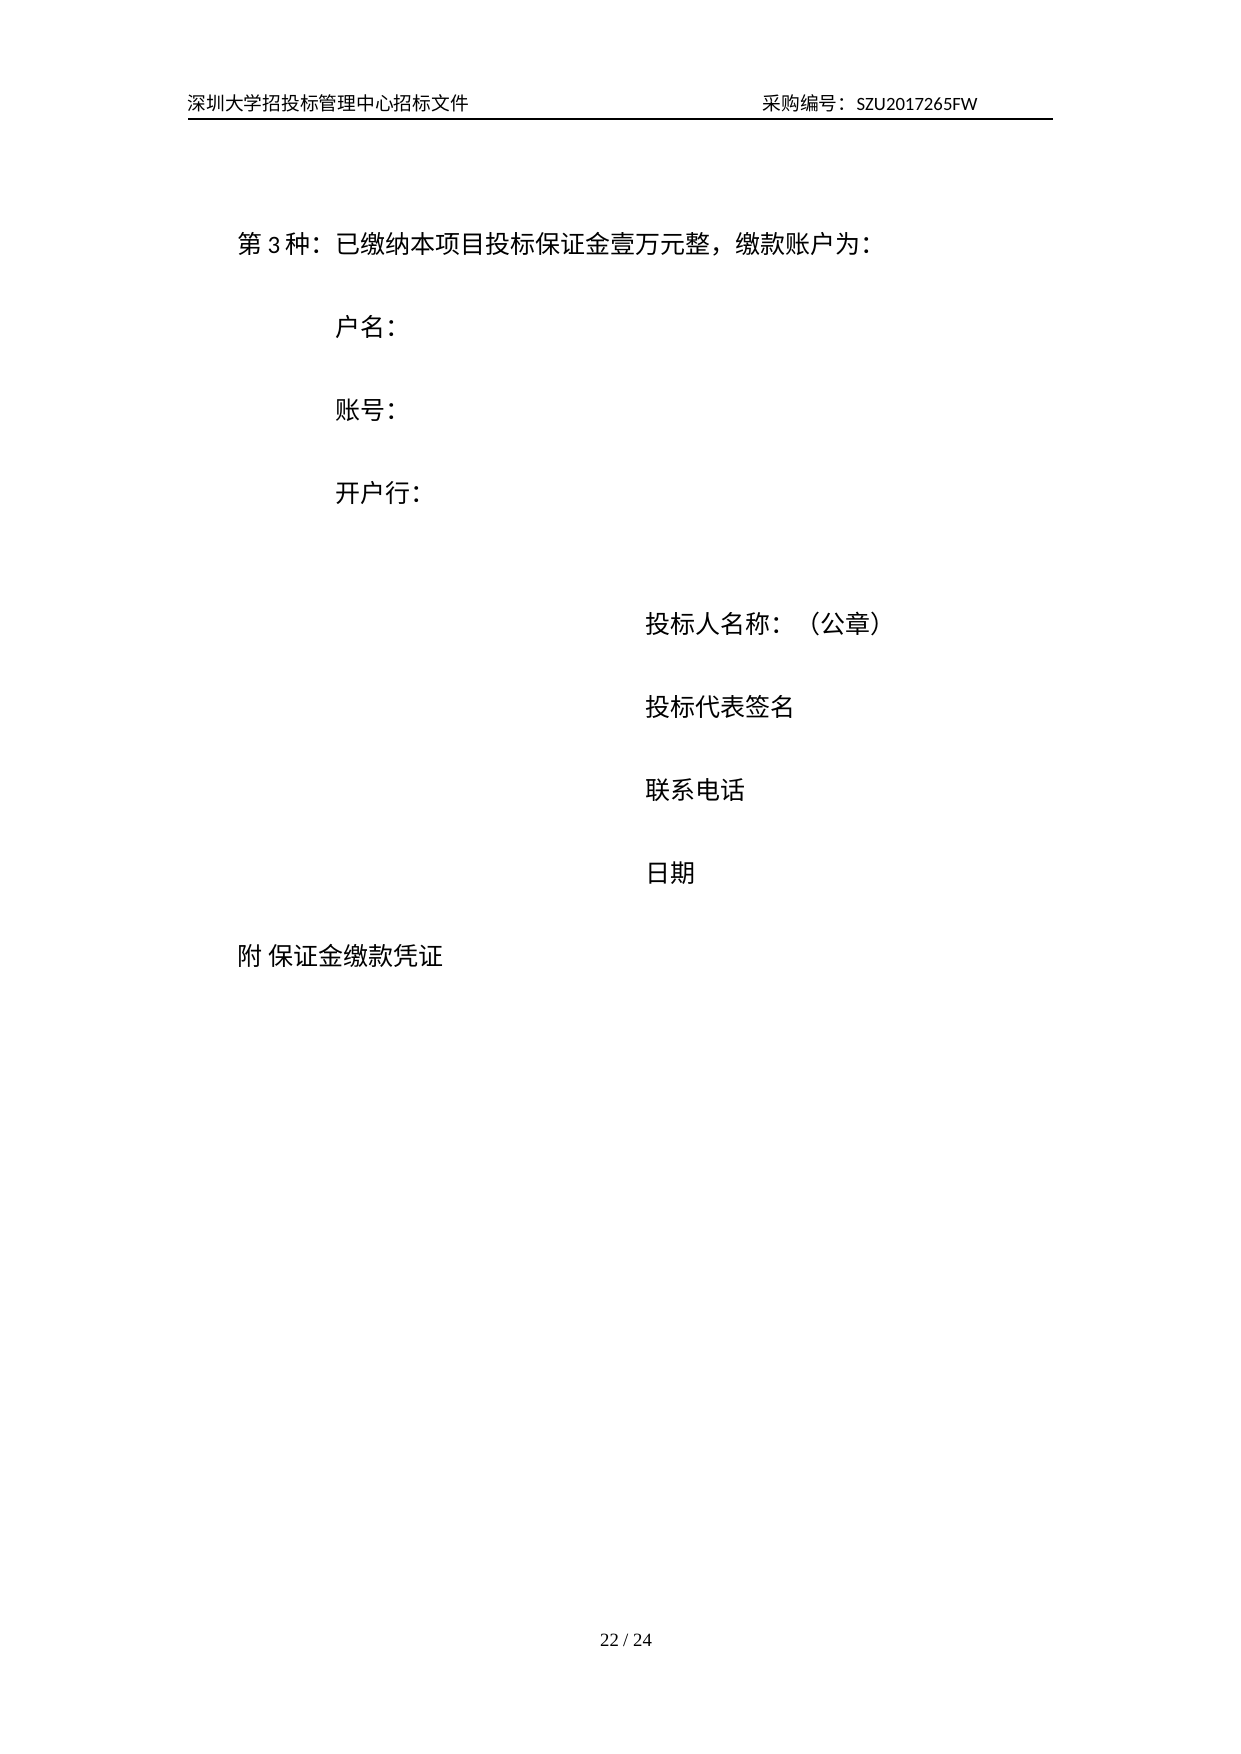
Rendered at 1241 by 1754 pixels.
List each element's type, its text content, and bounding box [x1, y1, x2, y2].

text 附 保证金缴款凭证 [187, 922, 1053, 987]
text 日期 [645, 839, 1053, 904]
text 开户行： [335, 459, 1053, 524]
text 投标人名称：（公章） [645, 590, 1053, 655]
text 账号： [335, 376, 1053, 441]
text 投标代表签名 [645, 673, 1053, 738]
text 第3种：已缴纳本项目投标保证金壹万元整，缴款账户为： [187, 210, 1053, 275]
text 户名： [335, 293, 1053, 358]
text 联系电话 [645, 756, 1053, 821]
